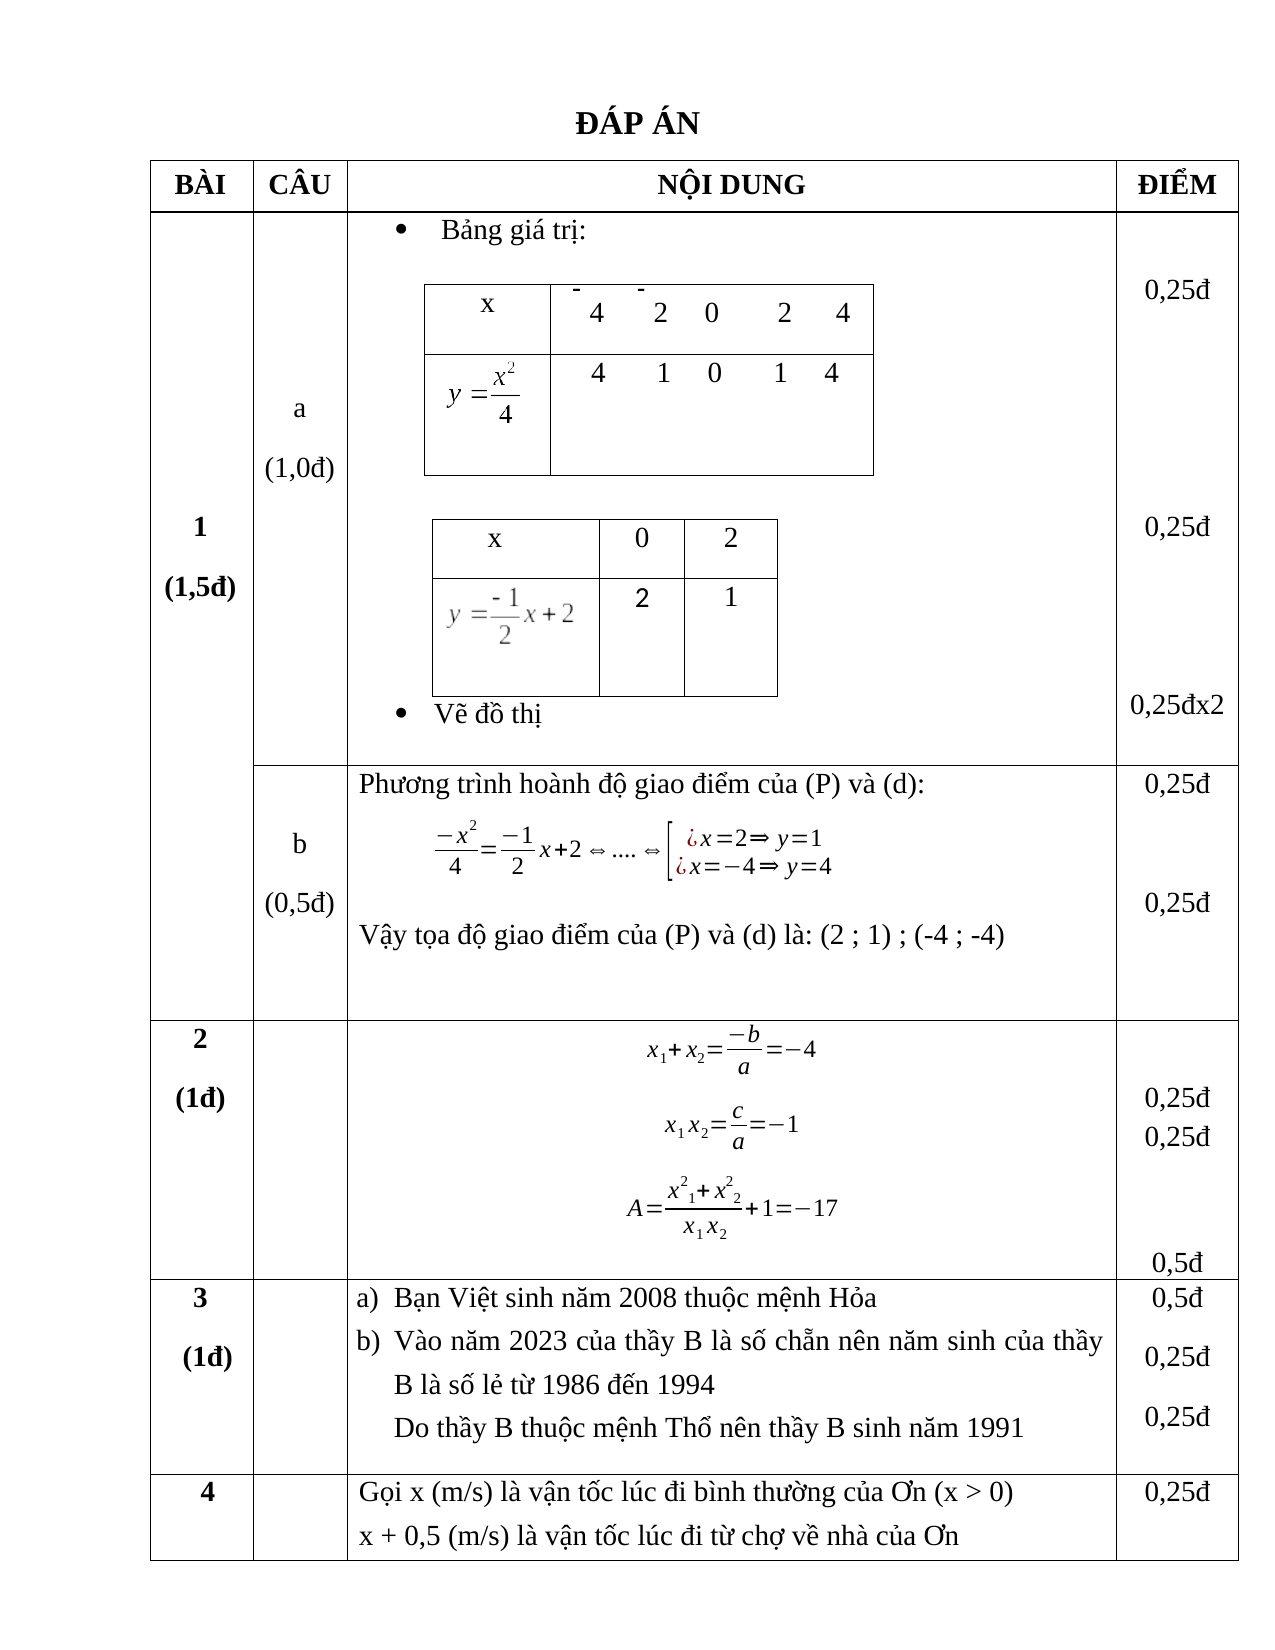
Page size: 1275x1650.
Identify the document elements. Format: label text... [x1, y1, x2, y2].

table_cell Bảng giá trị: Vẽ đồ thị [348, 213, 1116, 765]
table_cell 1 (1,5đ) [151, 213, 253, 1020]
table_cell 2 (1đ) [151, 1021, 253, 1279]
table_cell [348, 1475, 1116, 1560]
table_header CÂU [254, 161, 347, 211]
table_cell Phương trình hoành độ giao điểm của (P) và (d): Vậy tọa độ giao điểm của (P) và (d) là: (2 ; 1) ; (-4 ; -4) [348, 766, 1116, 1020]
table_cell b (0,5đ) [254, 766, 347, 1020]
table_cell 0,25đ 0,25đ 0,5đ [1117, 1021, 1238, 1279]
table_cell 3 (1đ) [151, 1280, 253, 1473]
text ĐÁP ÁN [150, 103, 1125, 142]
table_cell 0,5đ 0,25đ 0,25đ [1117, 1280, 1238, 1473]
table_cell 0,25đ 0,25đ 0,25đx2 [1117, 213, 1238, 765]
table_cell [254, 1021, 347, 1279]
table_header NỘI DUNG [348, 161, 1116, 211]
table_cell [254, 1280, 347, 1473]
table_cell Bạn Việt sinh năm 2008 thuộc mệnh Hỏa Vào năm 2023 của thầy B là số chẵn nên năm sinh của thầy B là số lẻ từ 1986 đến 1994 Do thầy B thuộc mệnh Thổ nên thầy B sinh năm 1991 [348, 1280, 1116, 1473]
table_cell a (1,0đ) [254, 213, 347, 765]
table_cell [348, 1021, 1116, 1279]
table_header ĐIỂM [1117, 161, 1238, 211]
table_cell 0,25đ 0,25đ [1117, 766, 1238, 1020]
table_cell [1117, 1475, 1238, 1560]
table_cell [254, 1475, 347, 1560]
table_cell 4 (1đ) [151, 1475, 253, 1560]
table_header BÀI [151, 161, 253, 211]
